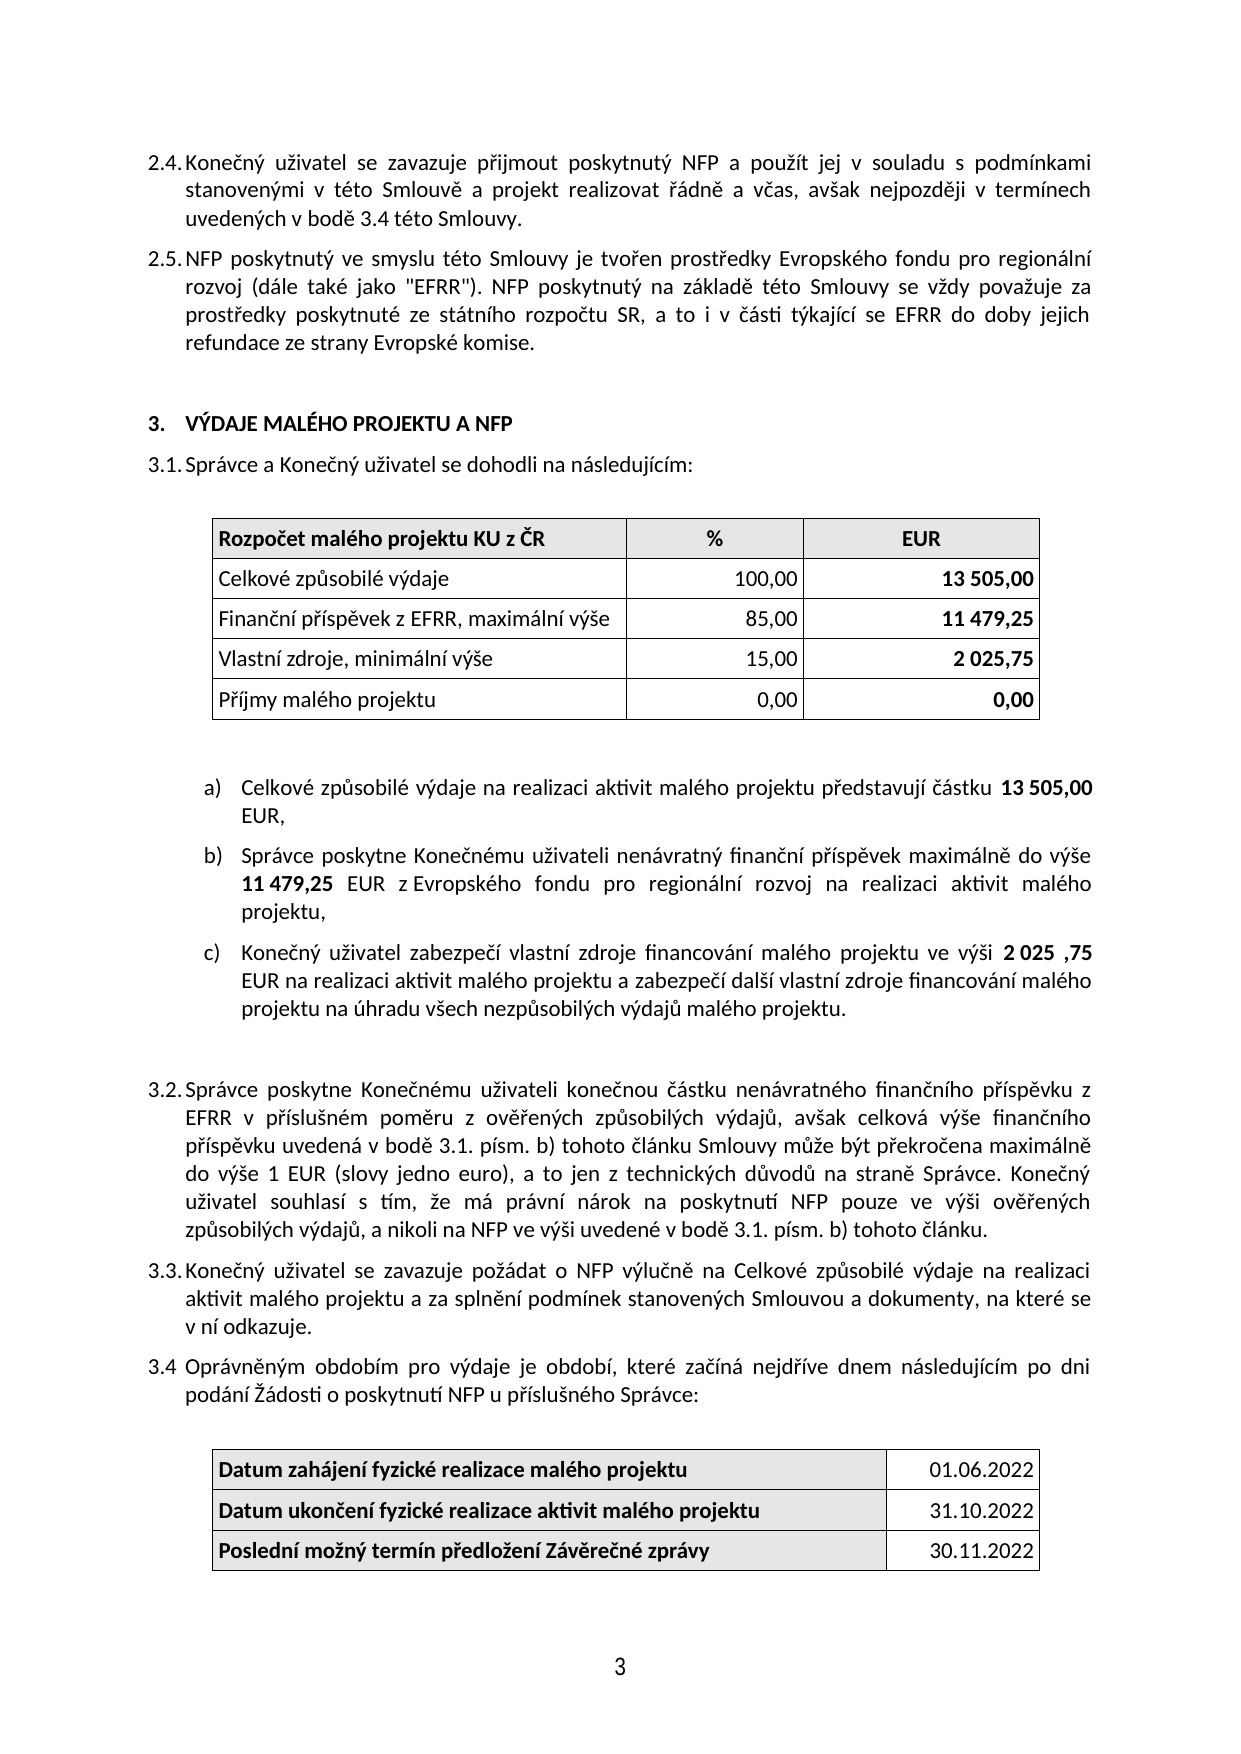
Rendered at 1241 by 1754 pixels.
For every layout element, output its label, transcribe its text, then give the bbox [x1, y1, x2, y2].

table_cell 85,00 [627, 599, 803, 638]
list Oprávněným obdobím pro výdaje je období, které začíná nejdříve dnem následujícím po dni podání Žádosti o poskytnutí NFP u příslušného Správce: [148, 1352, 1093, 1408]
table_cell 15,00 [627, 639, 803, 678]
table_header Rozpočet malého projektu KU z ČR [213, 519, 626, 558]
table_header 01.06.2022 [887, 1450, 1039, 1489]
table_cell 0,00 [627, 679, 803, 719]
table_header EUR [804, 519, 1039, 558]
table_cell Vlastní zdroje, minimální výše [213, 639, 626, 678]
list Konečný uživatel se zavazuje přijmout poskytnutý NFP a použít jej v souladu s podmínkami stanovenými v této Smlouvě a projekt realizovat řádně a včas, avšak nejpozději v termínech uvedených v bodě 3.4 této Smlouvy. [148, 148, 1093, 232]
list Konečný uživatel se zavazuje požádat o NFP výlučně na Celkové způsobilé výdaje na realizaci aktivit malého projektu a za splnění podmínek stanovených Smlouvou a dokumenty, na které se v ní odkazuje. [148, 1256, 1093, 1340]
table_cell 100,00 [627, 559, 803, 598]
table_cell 11 479,25 [804, 599, 1039, 638]
table_cell Celkové způsobilé výdaje [213, 559, 626, 598]
table_cell 13 505,00 [804, 559, 1039, 598]
list Celkové způsobilé výdaje na realizaci aktivit malého projektu představují částku 13 505,00 EUR, [204, 773, 1093, 829]
table_header % [627, 519, 803, 558]
table_cell 31.10.2022 [887, 1490, 1039, 1530]
subtitle VÝDAJE MALÉHO PROJEKTU A NFP [148, 409, 1093, 437]
table_cell Poslední možný termín předložení Závěrečné zprávy [213, 1531, 886, 1570]
list Konečný uživatel zabezpečí vlastní zdroje financování malého projektu ve výši 2 025 ,75 EUR na realizaci aktivit malého projektu a zabezpečí další vlastní zdroje financování malého projektu na úhradu všech nezpůsobilých výdajů malého projektu. [204, 938, 1093, 1022]
list NFP poskytnutý ve smyslu této Smlouvy je tvořen prostředky Evropského fondu pro regionální rozvoj (dále také jako "EFRR"). NFP poskytnutý na základě této Smlouvy se vždy považuje za prostředky poskytnuté ze státního rozpočtu SR, a to i v části týkající se EFRR do doby jejich refundace ze strany Evropské komise. [148, 244, 1093, 356]
table_cell Finanční příspěvek z EFRR, maximální výše [213, 599, 626, 638]
table_cell 30.11.2022 [887, 1531, 1039, 1570]
list Správce a Konečný uživatel se dohodli na následujícím: [148, 450, 1093, 478]
table_cell Datum ukončení fyzické realizace aktivit malého projektu [213, 1490, 886, 1530]
list Správce poskytne Konečnému uživateli konečnou částku nenávratného finančního příspěvku z EFRR v příslušném poměru z ověřených způsobilých výdajů, avšak celková výše finančního příspěvku uvedená v bodě 3.1. písm. b) tohoto článku Smlouvy může být překročena maximálně do výše 1 EUR (slovy jedno euro), a to jen z technických důvodů na straně Správce. Konečný uživatel souhlasí s tím, že má právní nárok na poskytnutí NFP pouze ve výši ověřených způsobilých výdajů, a nikoli na NFP ve výši uvedené v bodě 3.1. písm. b) tohoto článku. [148, 1075, 1093, 1243]
list Správce poskytne Konečnému uživateli nenávratný finanční příspěvek maximálně do výše 11 479,25 EUR z Evropského fondu pro regionální rozvoj na realizaci aktivit malého projektu, [204, 841, 1093, 926]
table_cell Příjmy malého projektu [213, 679, 626, 719]
table_cell 2 025,75 [804, 639, 1039, 678]
table_header Datum zahájení fyzické realizace malého projektu [213, 1450, 886, 1489]
table_cell 0,00 [804, 679, 1039, 719]
